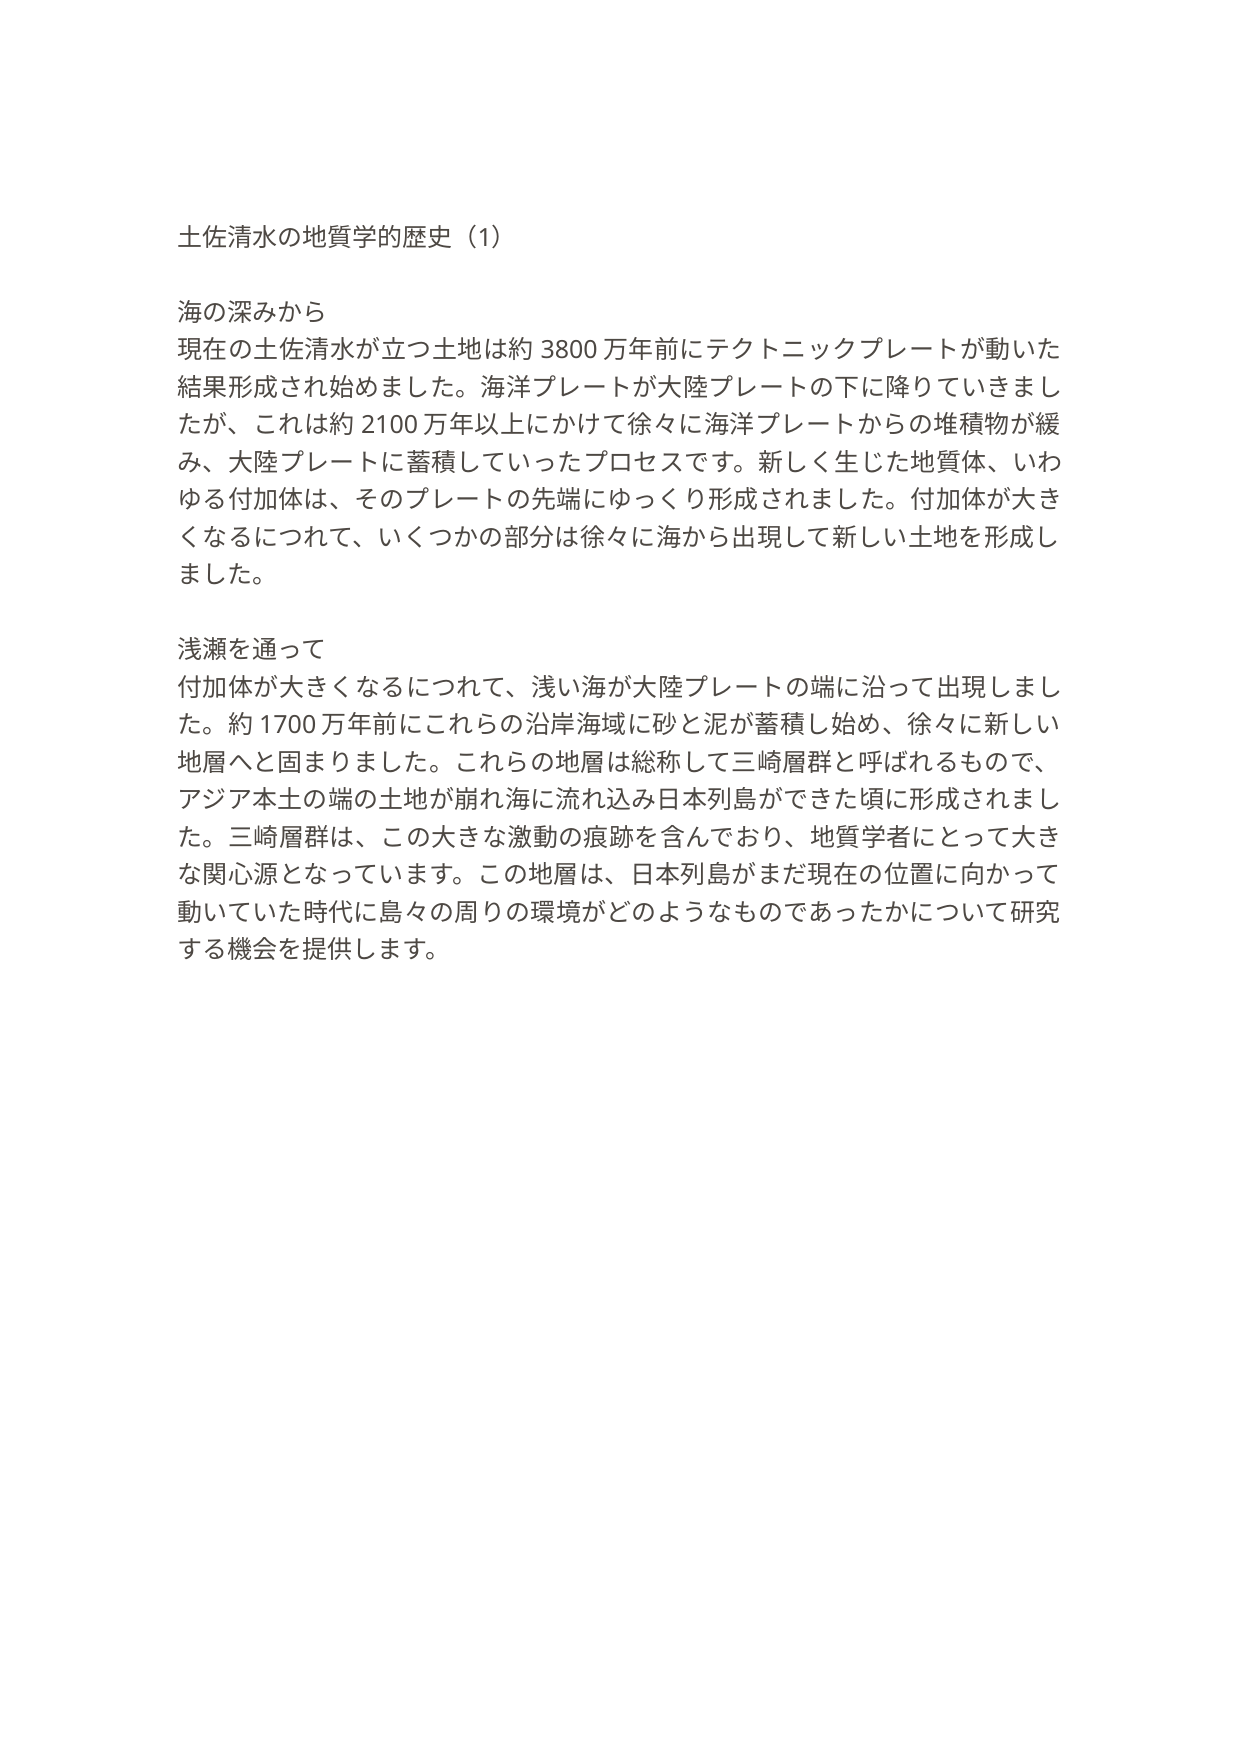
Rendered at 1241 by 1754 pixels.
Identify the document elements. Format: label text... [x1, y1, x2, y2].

text 付加体が大きくなるにつれて、浅い海が大陸プレートの端に沿って出現しました。約1700万年前にこれらの沿岸海域に砂と泥が蓄積し始め、徐々に新しい地層へと固まりました。これらの地層は総称して三崎層群と呼ばれるもので、アジア本土の端の土地が崩れ海に流れ込み日本列島ができた頃に形成されました。三崎層群は、この大きな激動の痕跡を含んでおり、地質学者にとって大きな関心源となっています。この地層は、日本列島がまだ現在の位置に向かって動いていた時代に島々の周りの環境がどのようなものであったかについて研究する機会を提供します。 [177, 667, 1063, 967]
text 浅瀬を通って [177, 629, 1063, 667]
text 海の深みから [177, 292, 1063, 329]
text 現在の土佐清水が立つ土地は約3800万年前にテクトニックプレートが動いた結果形成され始めました。海洋プレートが大陸プレートの下に降りていきましたが、これは約2100万年以上にかけて徐々に海洋プレートからの堆積物が緩み、大陸プレートに蓄積していったプロセスです。新しく生じた地質体、いわゆる付加体は、そのプレートの先端にゆっくり形成されました。付加体が大きくなるにつれて、いくつかの部分は徐々に海から出現して新しい土地を形成しました。 [177, 329, 1063, 592]
text 土佐清水の地質学的歴史（1） [177, 217, 1063, 254]
